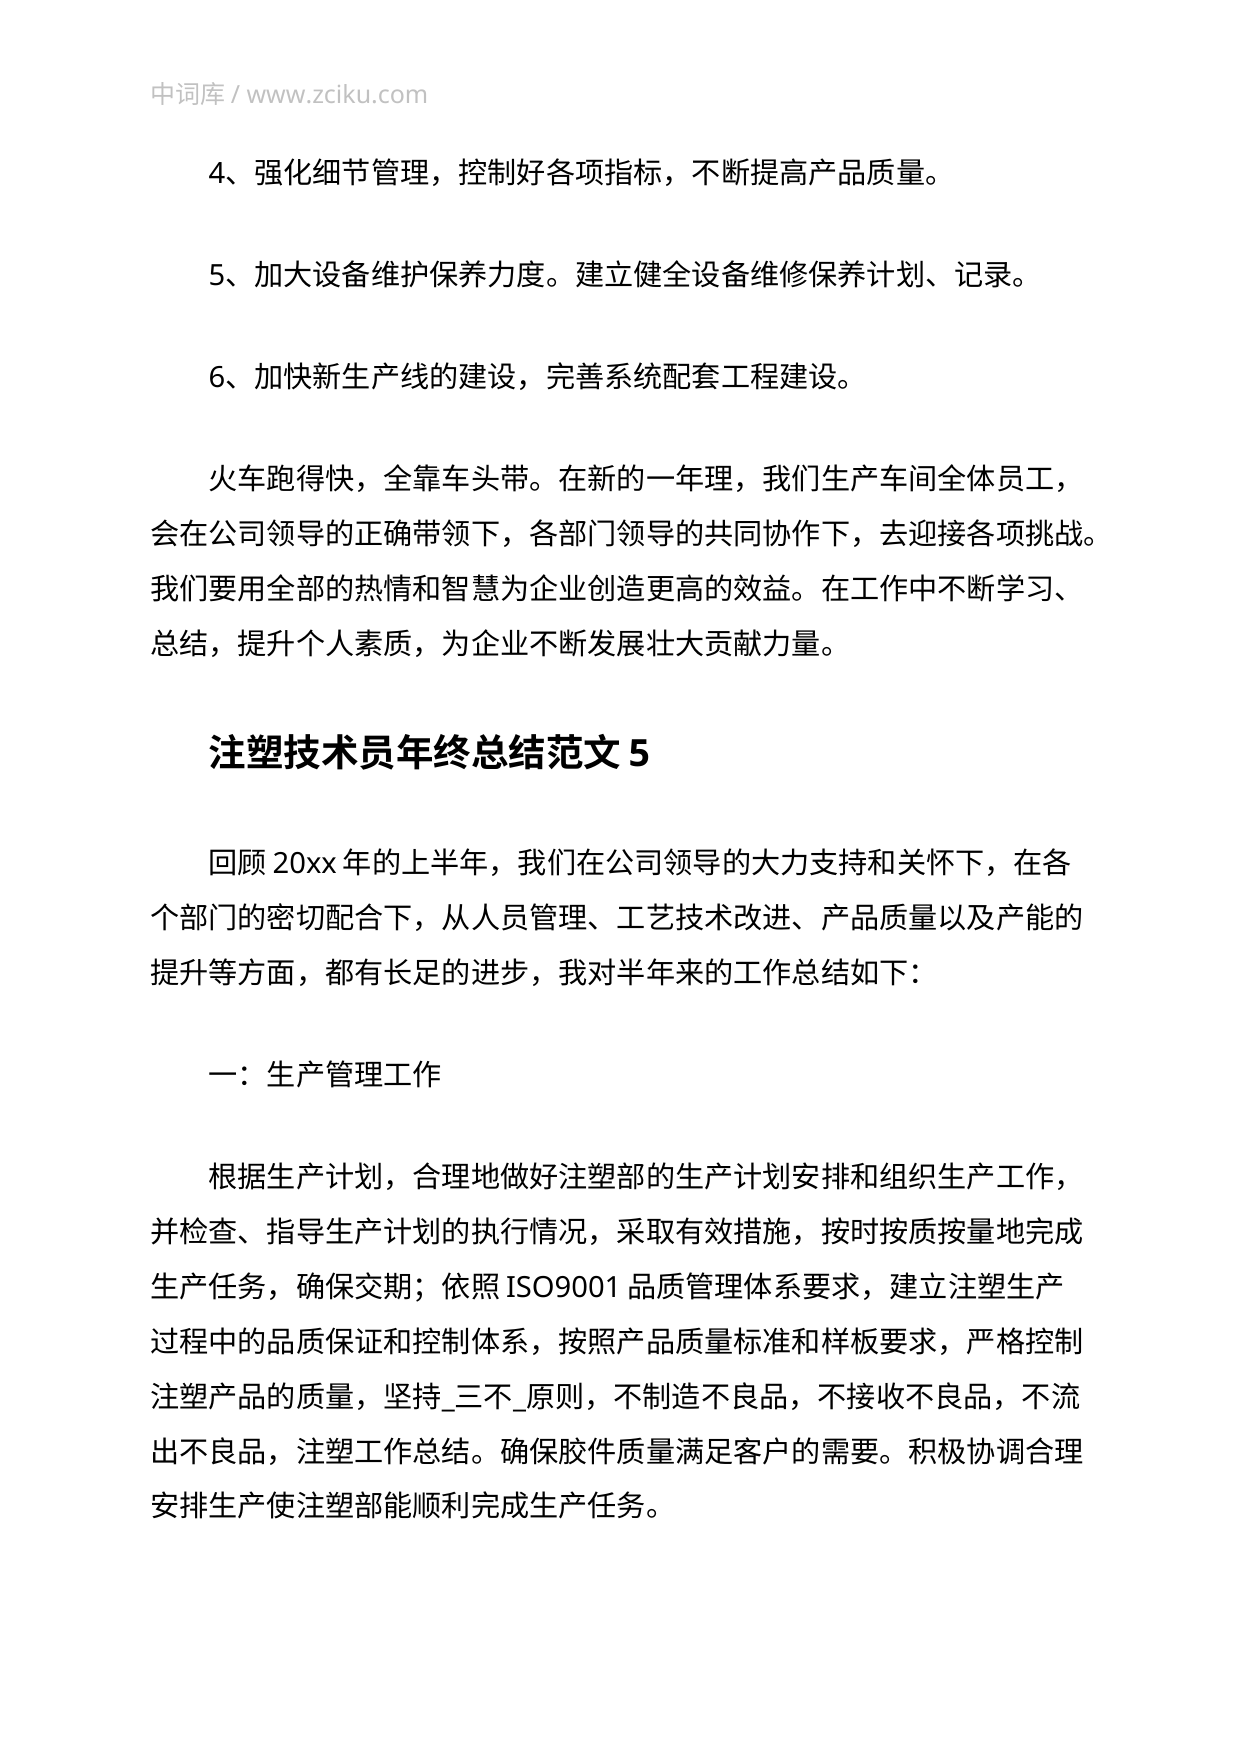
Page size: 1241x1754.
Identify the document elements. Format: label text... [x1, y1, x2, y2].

text 4、强化细节管理，控制好各项指标，不断提高产品质量。 [150, 150, 1090, 192]
text 5、加大设备维护保养力度。建立健全设备维修保养计划、记录。 [150, 252, 1090, 294]
text 一：生产管理工作 [150, 1052, 1090, 1094]
text 火车跑得快，全靠车头带。在新的一年理，我们生产车间全体员工，会在公司领导的正确带领下，各部门领导的共同协作下，去迎接各项挑战。我们要用全部的热情和智慧为企业创造更高的效益。在工作中不断学习、总结，提升个人素质，为企业不断发展壮大贡献力量。 [150, 456, 1090, 663]
text 根据生产计划，合理地做好注塑部的生产计划安排和组织生产工作，并检查、指导生产计划的执行情况，采取有效措施，按时按质按量地完成生产任务，确保交期；依照ISO9001品质管理体系要求，建立注塑生产过程中的品质保证和控制体系，按照产品质量标准和样板要求，严格控制注塑产品的质量，坚持_三不_原则，不制造不良品，不接收不良品，不流出不良品，注塑工作总结。确保胶件质量满足客户的需要。积极协调合理安排生产使注塑部能顺利完成生产任务。 [150, 1153, 1090, 1525]
text 注塑技术员年终总结范文5 [150, 722, 1090, 777]
text 回顾20xx年的上半年，我们在公司领导的大力支持和关怀下，在各个部门的密切配合下，从人员管理、工艺技术改进、产品质量以及产能的提升等方面，都有长足的进步，我对半年来的工作总结如下： [150, 840, 1090, 992]
text 6、加快新生产线的建设，完善系统配套工程建设。 [150, 354, 1090, 396]
